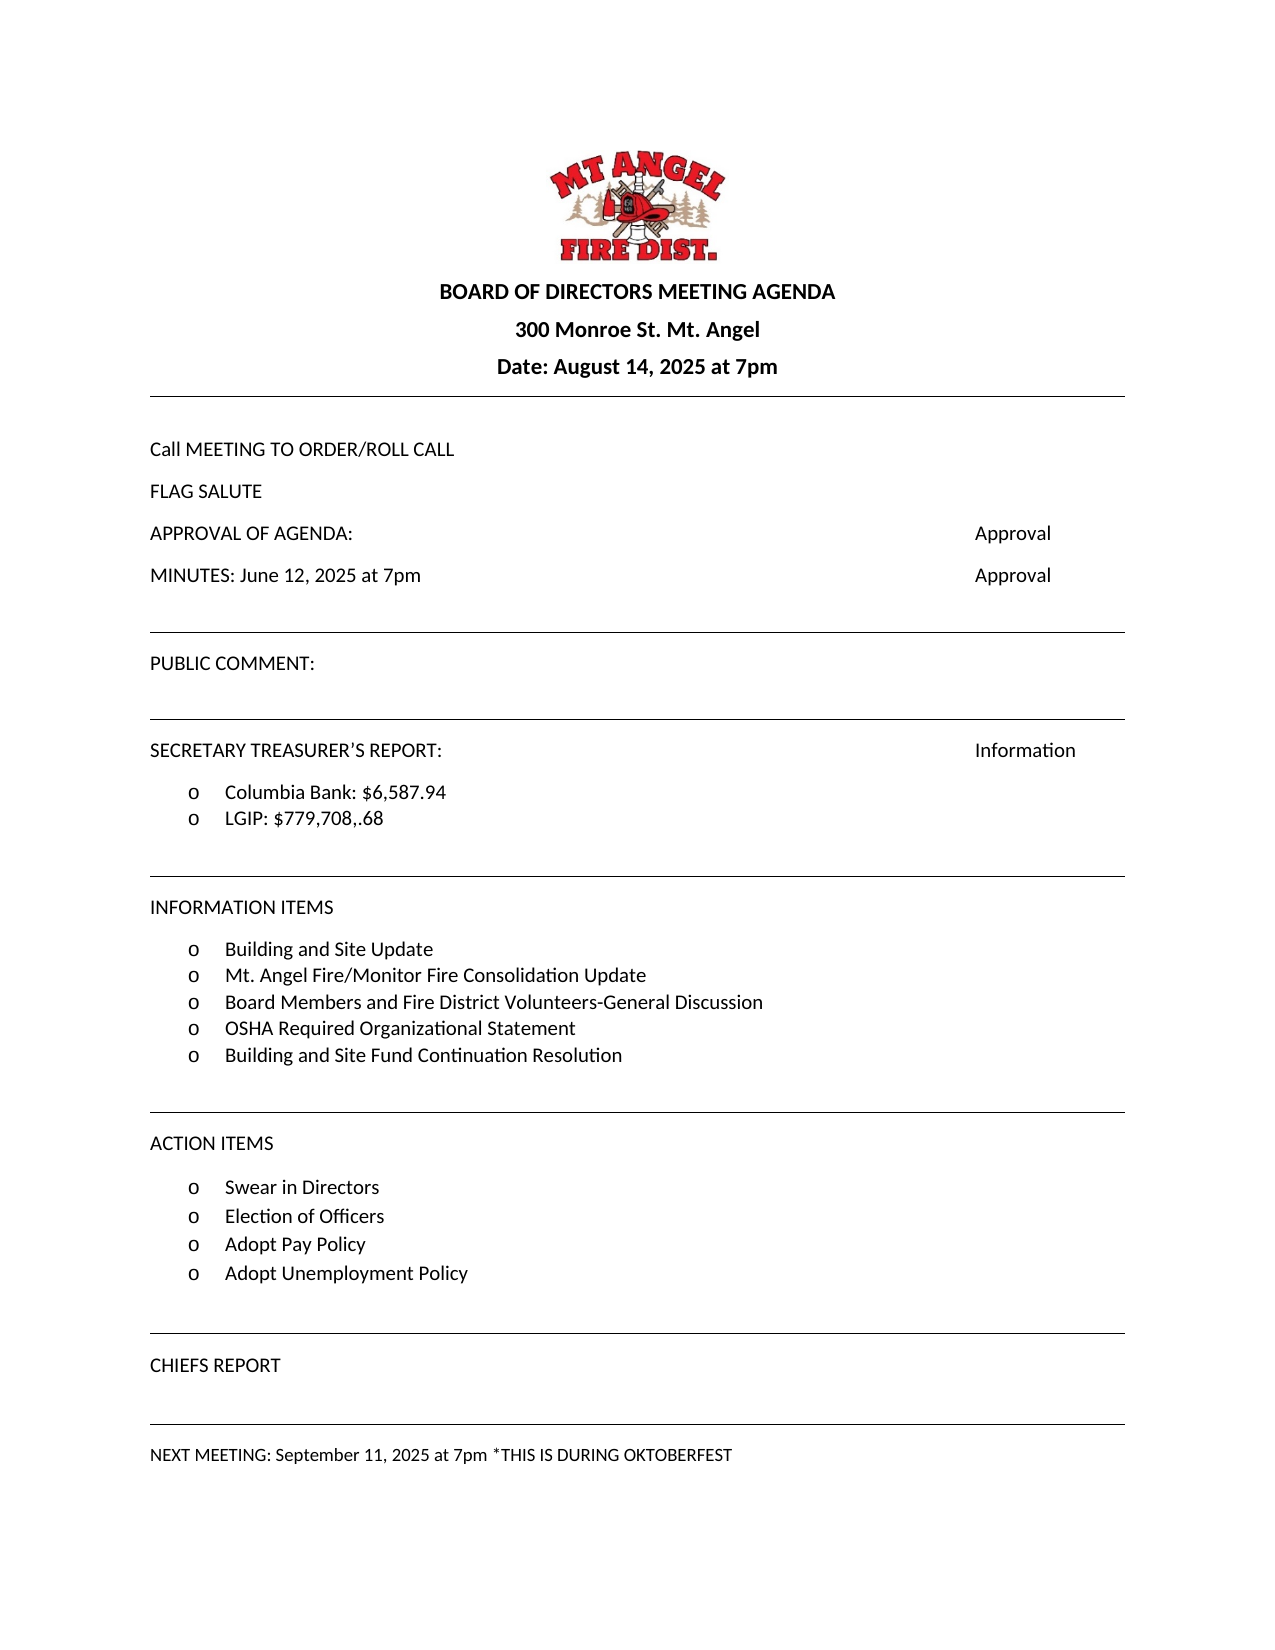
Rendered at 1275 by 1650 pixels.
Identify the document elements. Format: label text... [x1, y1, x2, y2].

list Adopt Unemployment Policy [187, 1260, 1125, 1286]
list LGIP: $779,708,.68 [187, 806, 1125, 832]
text APPROVAL OF AGENDA: Approval [150, 520, 1125, 546]
text ACTION ITEMS [150, 1130, 1125, 1156]
text PUBLIC COMMENT: [150, 650, 1125, 675]
text CHIEFS REPORT [150, 1352, 1125, 1378]
text NEXT MEETING: September 11, 2025 at 7pm *THIS IS DURING OKTOBERFEST [150, 1443, 1125, 1466]
text BOARD OF DIRECTORS MEETING AGENDA [150, 283, 1125, 304]
list Building and Site Fund Continuation Resolution [187, 1042, 1125, 1068]
text FLAG SALUTE [150, 478, 1125, 504]
list Mt. Angel Fire/Monitor Fire Consolidation Update [187, 962, 1125, 989]
picture [546, 150, 729, 264]
list Election of Officers [187, 1203, 1125, 1229]
text 300 Monroe St. Mt. Angel [150, 320, 1125, 341]
list Building and Site Update [187, 936, 1125, 962]
text INFORMATION ITEMS [150, 894, 1125, 919]
list Board Members and Fire District Volunteers-General Discussion [187, 989, 1125, 1015]
text Call MEETING TO ORDER/ROLL CALL [150, 436, 1125, 462]
list Columbia Bank: $6,587.94 [187, 779, 1125, 806]
list Adopt Pay Policy [187, 1231, 1125, 1258]
list OSHA Required Organizational Statement [187, 1015, 1125, 1042]
text Date: August 14, 2025 at 7pm [150, 358, 1125, 379]
text MINUTES: June 12, 2025 at 7pm Approval [150, 562, 1125, 588]
list Swear in Directors [187, 1174, 1125, 1201]
text SECRETARY TREASURER’S REPORT: Information [150, 737, 1125, 762]
